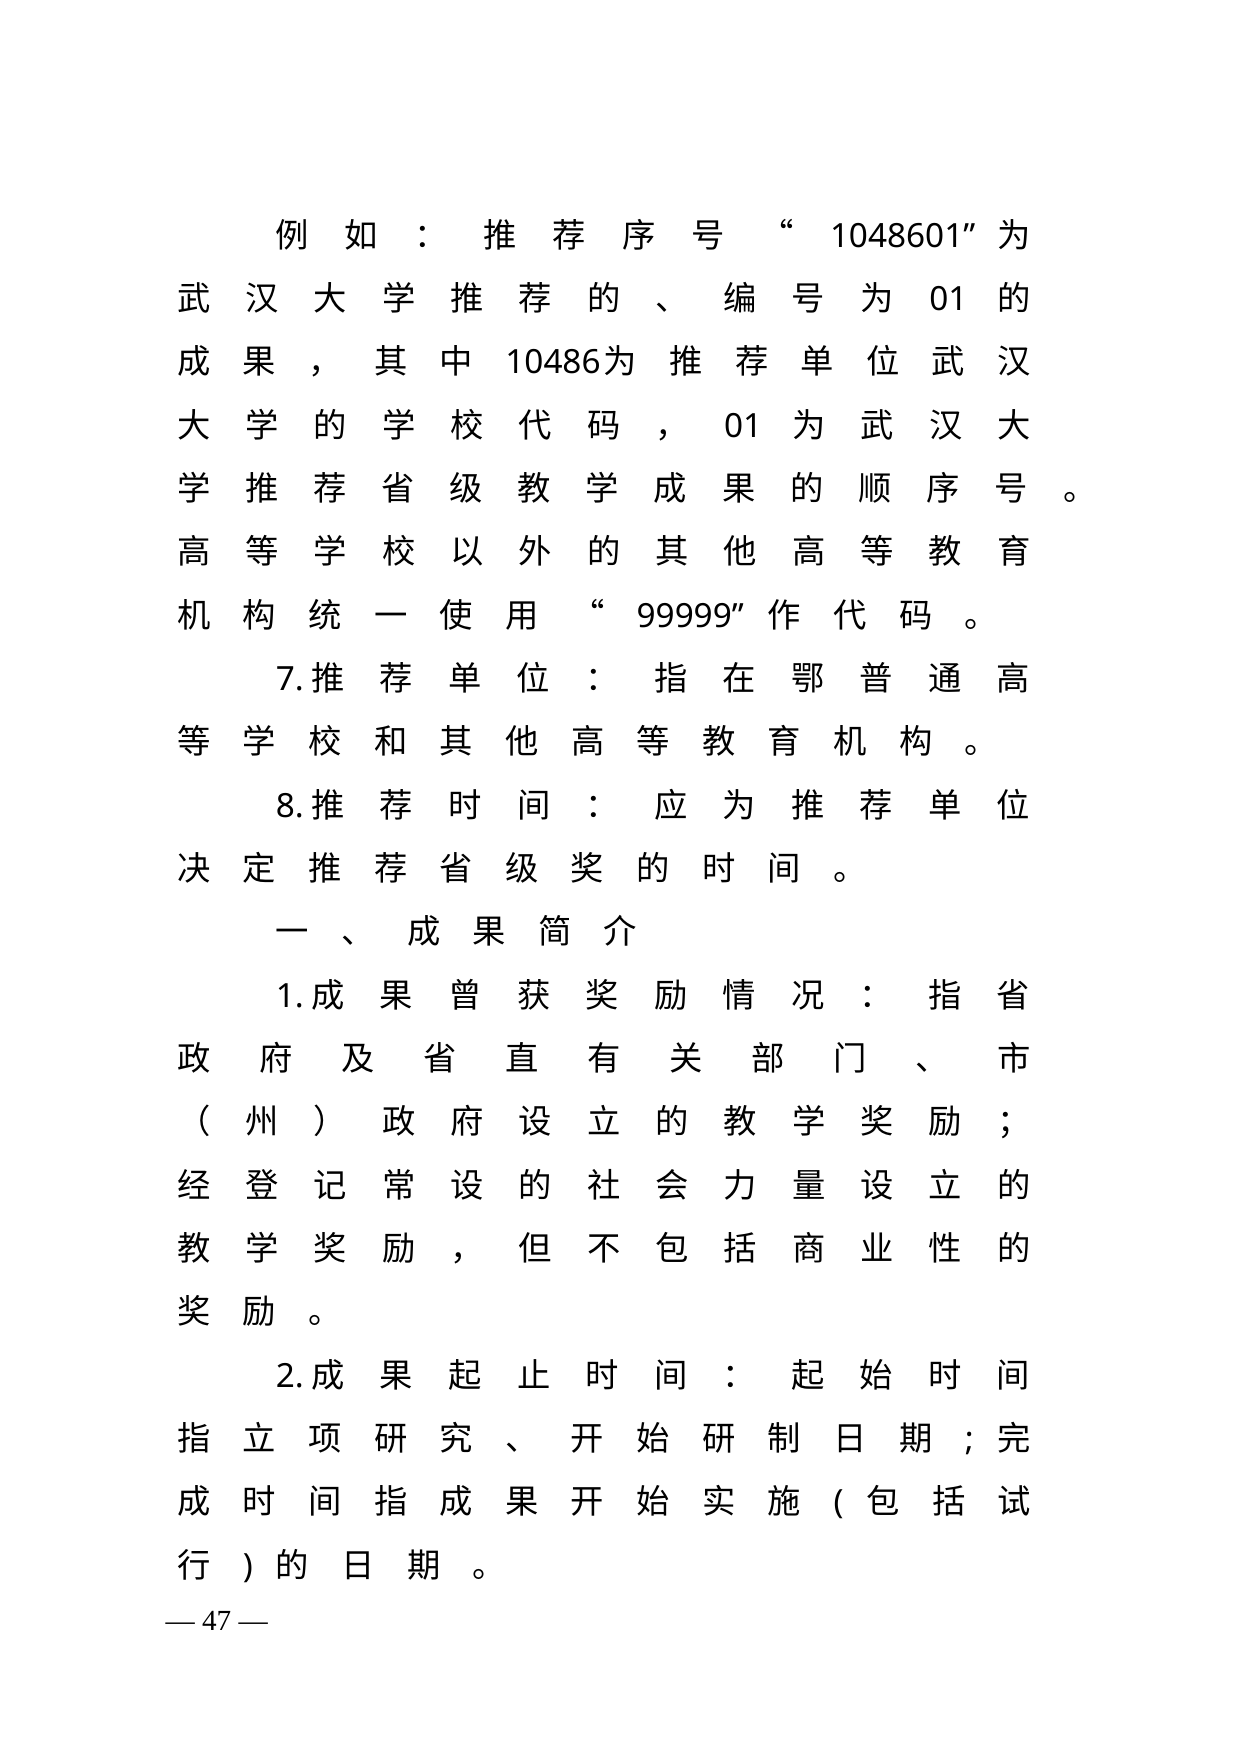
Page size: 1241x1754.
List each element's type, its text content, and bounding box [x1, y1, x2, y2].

text 2.成果起止时间：起始时间指立项研究、开始研制日期;完成时间指成果开始实施(包括试行)的日期。 [177, 1341, 1063, 1594]
text 8.推荐时间：应为推荐单位决定推荐省级奖的时间。 [177, 771, 1063, 898]
text 一、成果简介 [177, 898, 1063, 961]
text 例如：推荐序号“1048601”为武汉大学推荐的、编号为01的成果，其中10486为推荐单位武汉大学的学校代码，01为武汉大学推荐省级教学成果的顺序号。高等学校以外的其他高等教育机构统一使用“99999”作代码。 [177, 201, 1063, 644]
text 1.成果曾获奖励情况：指省政府及省直有关部门、市（州）政府设立的教学奖励；经登记常设的社会力量设立的教学奖励，但不包括商业性的奖励。 [177, 961, 1063, 1341]
text 7.推荐单位：指在鄂普通高等学校和其他高等教育机构。 [177, 644, 1063, 771]
